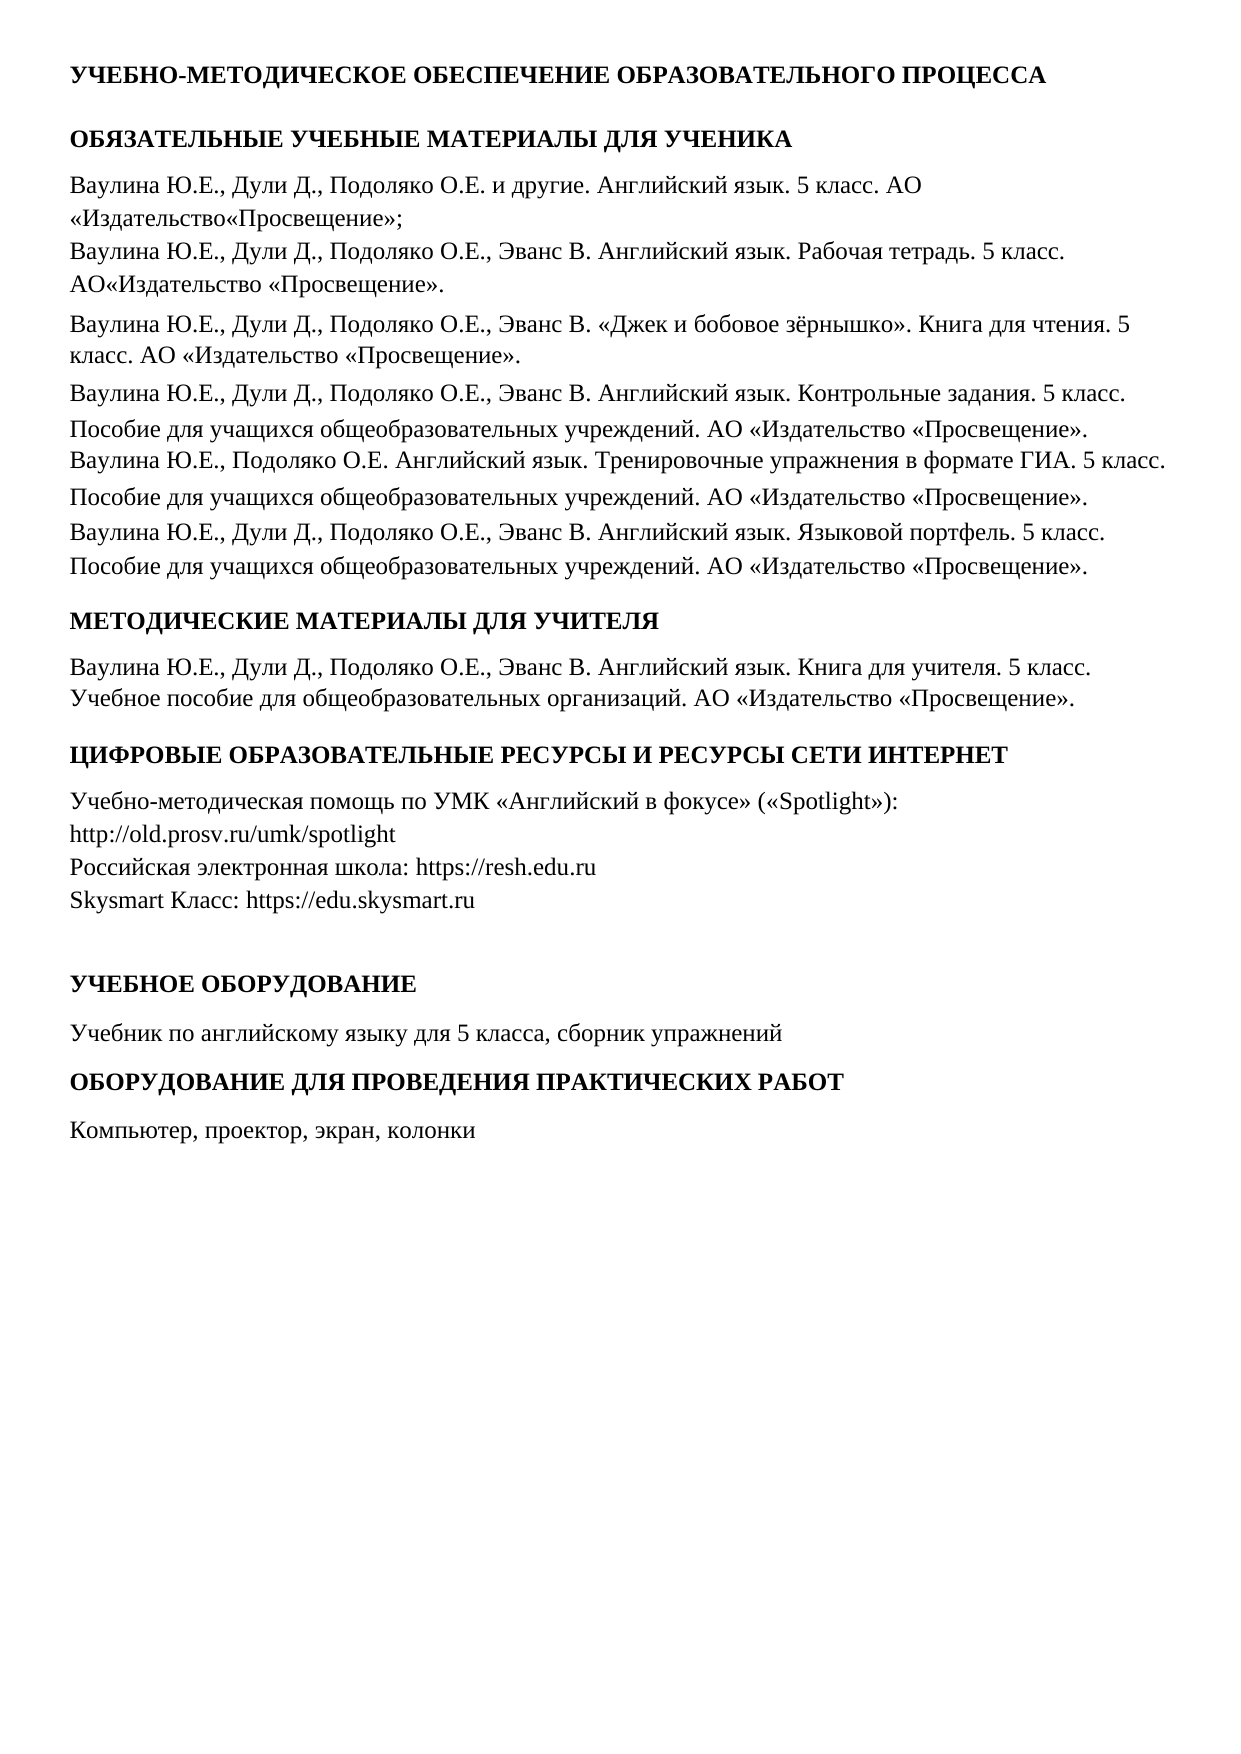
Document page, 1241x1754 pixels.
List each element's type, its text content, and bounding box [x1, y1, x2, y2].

text ЦИФРОВЫЕ ОБРАЗОВАТЕЛЬНЫЕ РЕСУРСЫ И РЕСУРСЫ СЕТИ ИНТЕРНЕТ [69, 742, 1172, 769]
text Ваулина Ю.Е., Дули Д., Подоляко О.Е., Эванс В. Английский язык. Контрольные задания. 5 класс. [69, 379, 1172, 406]
text Пособие для учащихся общеобразовательных учреждений. АО «Издательство «Просвещение». [69, 553, 1172, 580]
text УЧЕБНО-МЕТОДИЧЕСКОЕ ОБЕСПЕЧЕНИЕ ОБРАЗОВАТЕЛЬНОГО ПРОЦЕССА [69, 62, 1172, 89]
text МЕТОДИЧЕСКИЕ МАТЕРИАЛЫ ДЛЯ УЧИТЕЛЯ [69, 607, 1172, 635]
text ОБОРУДОВАНИЕ ДЛЯ ПРОВЕДЕНИЯ ПРАКТИЧЕСКИХ РАБОТ [69, 1067, 1127, 1095]
text Учебник по английскому языку для 5 класса, сборник упражнений [69, 1018, 1127, 1046]
text Ваулина Ю.Е., Дули Д., Подоляко О.Е., Эванс В. Английский язык. Книга для учителя. 5 класс. Учебное пособие для общеобразовательных организаций. АО «Издательство «Просвещение». [69, 652, 1097, 712]
text УЧЕБНОЕ ОБОРУДОВАНИЕ [69, 969, 1127, 998]
text Ваулина Ю.Е., Дули Д., Подоляко О.Е. и другие. Английский язык. 5 класс. АО «Издательство«Просвещение»; Ваулина Ю.Е., Дули Д., Подоляко О.Е., Эванс В. Английский язык. Рабочая тетрадь. 5 класс. АО«Издательство «Просвещение». [69, 170, 1112, 298]
text Пособие для учащихся общеобразовательных учреждений. АО «Издательство «Просвещение». Ваулина Ю.Е., Подоляко О.Е. Английский язык. Тренировочные упражнения в формате ГИА. 5 класс. [69, 414, 1172, 474]
text Учебно-методическая помощь по УМК «Английский в фокусе» («Spotlight»): http://old.prosv.ru/umk/spotlight Российская электронная школа: https://resh.edu.ru Skysmart Класс: https://edu.skysmart.ru [69, 786, 902, 914]
text Компьютер, проектор, экран, колонки [69, 1115, 1127, 1144]
text Ваулина Ю.Е., Дули Д., Подоляко О.Е., Эванс В. «Джек и бобовое зёрнышко». Книга для чтения. 5 класс. АО «Издательство «Просвещение». [69, 309, 1142, 369]
text Пособие для учащихся общеобразовательных учреждений. АО «Издательство «Просвещение». [69, 484, 1172, 511]
text Ваулина Ю.Е., Дули Д., Подоляко О.Е., Эванс В. Английский язык. Языковой портфель. 5 класс. [69, 518, 1172, 546]
text ОБЯЗАТЕЛЬНЫЕ УЧЕБНЫЕ МАТЕРИАЛЫ ДЛЯ УЧЕНИКА [69, 125, 1172, 153]
